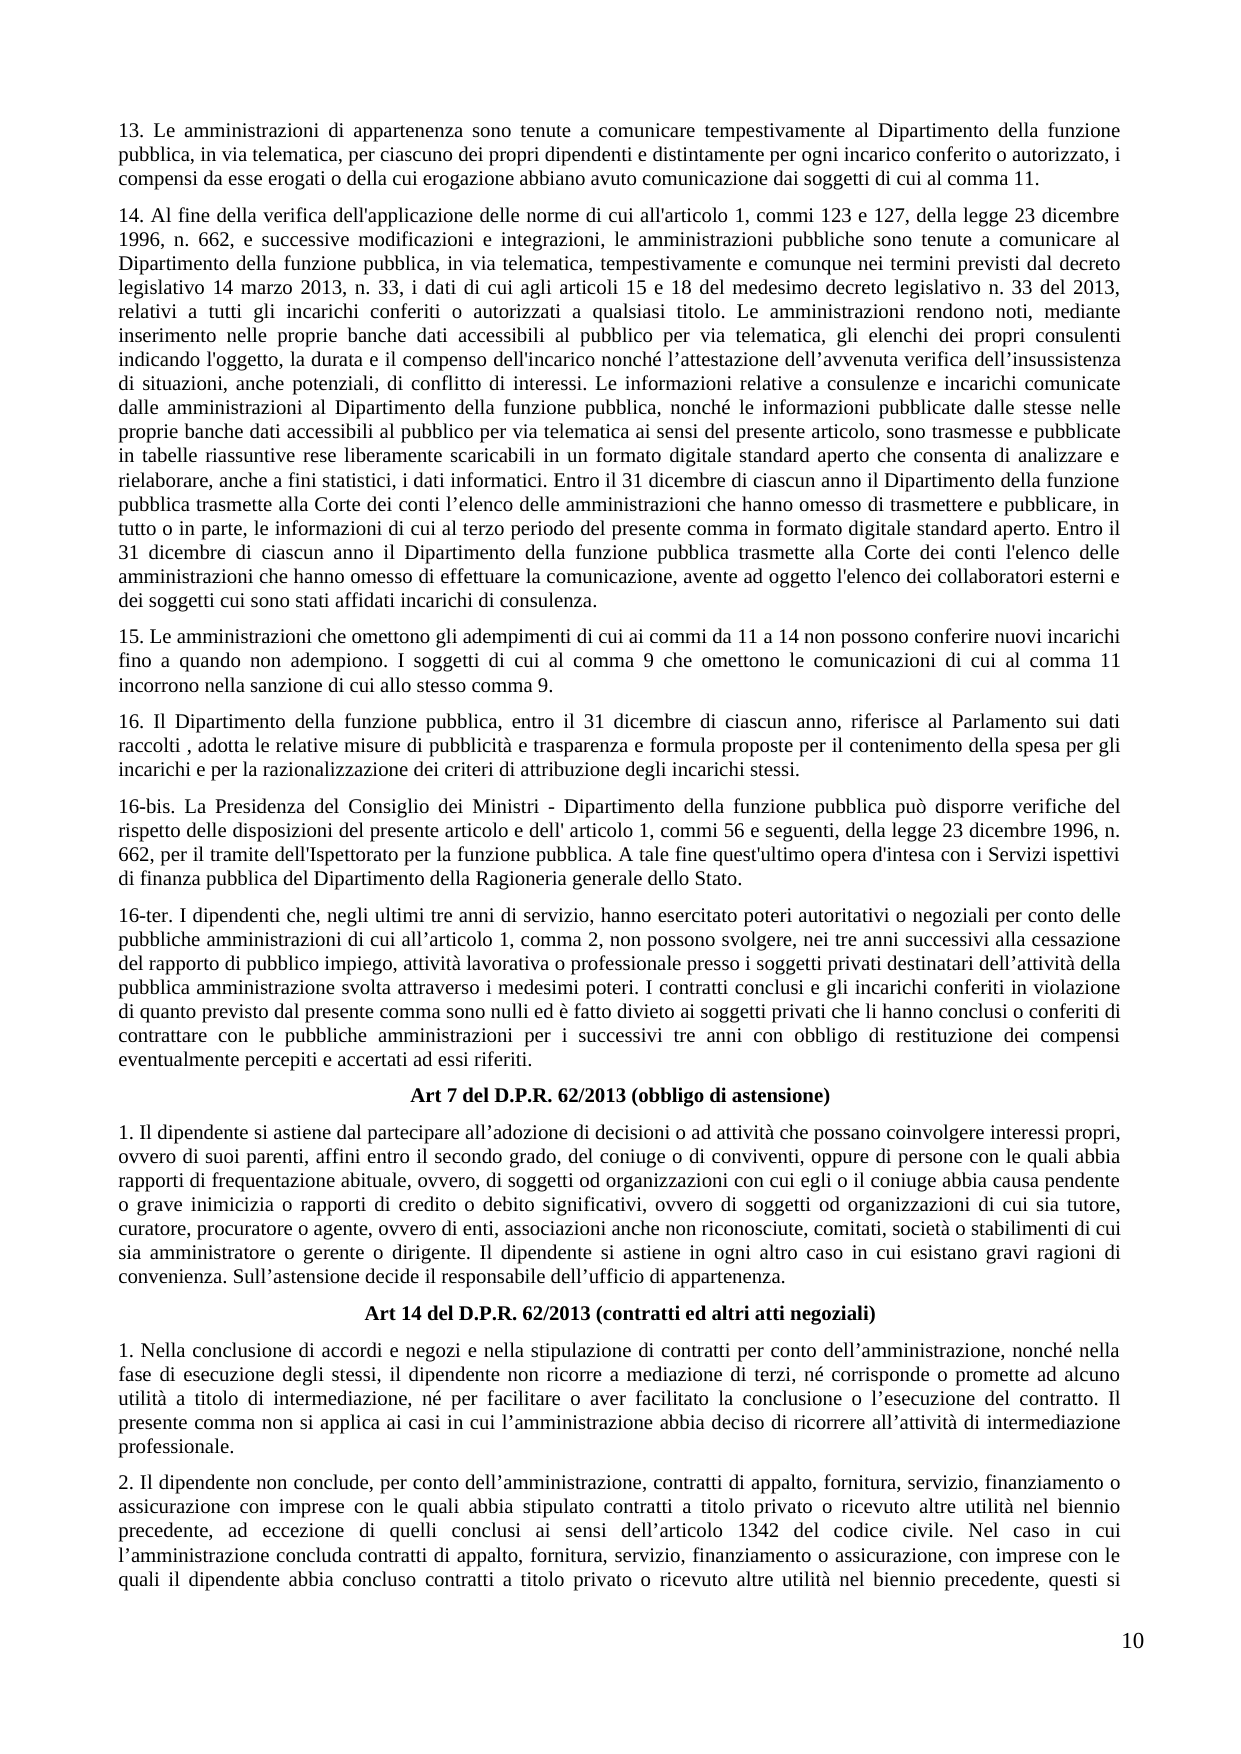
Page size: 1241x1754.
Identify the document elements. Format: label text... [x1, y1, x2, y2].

text Art 14 del D.P.R. 62/2013 (contratti ed altri atti negoziali) [118, 1301, 1122, 1325]
text 14. Al fine della verifica dell'applicazione delle norme di cui all'articolo 1, commi 123 e 127, della legge 23 dicembre 1996, n. 662, e successive modificazioni e integrazioni, le amministrazioni pubbliche sono tenute a comunicare al Dipartimento della funzione pubblica, in via telematica, tempestivamente e comunque nei termini previsti dal decreto legislativo 14 marzo 2013, n. 33, i dati di cui agli articoli 15 e 18 del medesimo decreto legislativo n. 33 del 2013, relativi a tutti gli incarichi conferiti o autorizzati a qualsiasi titolo. Le amministrazioni rendono noti, mediante inserimento nelle proprie banche dati accessibili al pubblico per via telematica, gli elenchi dei propri consulenti indicando l'oggetto, la durata e il compenso dell'incarico nonché l’attestazione dell’avvenuta verifica dell’insussistenza di situazioni, anche potenziali, di conflitto di interessi. Le informazioni relative a consulenze e incarichi comunicate dalle amministrazioni al Dipartimento della funzione pubblica, nonché le informazioni pubblicate dalle stesse nelle proprie banche dati accessibili al pubblico per via telematica ai sensi del presente articolo, sono trasmesse e pubblicate in tabelle riassuntive rese liberamente scaricabili in un formato digitale standard aperto che consenta di analizzare e rielaborare, anche a fini statistici, i dati informatici. Entro il 31 dicembre di ciascun anno il Dipartimento della funzione pubblica trasmette alla Corte dei conti l’elenco delle amministrazioni che hanno omesso di trasmettere e pubblicare, in tutto o in parte, le informazioni di cui al terzo periodo del presente comma in formato digitale standard aperto. Entro il 31 dicembre di ciascun anno il Dipartimento della funzione pubblica trasmette alla Corte dei conti l'elenco delle amministrazioni che hanno omesso di effettuare la comunicazione, avente ad oggetto l'elenco dei collaboratori esterni e dei soggetti cui sono stati affidati incarichi di consulenza. [118, 203, 1122, 612]
text 16-ter. I dipendenti che, negli ultimi tre anni di servizio, hanno esercitato poteri autoritativi o negoziali per conto delle pubbliche amministrazioni di cui all’articolo 1, comma 2, non possono svolgere, nei tre anni successivi alla cessazione del rapporto di pubblico impiego, attività lavorativa o professionale presso i soggetti privati destinatari dell’attività della pubblica amministrazione svolta attraverso i medesimi poteri. I contratti conclusi e gli incarichi conferiti in violazione di quanto previsto dal presente comma sono nulli ed è fatto divieto ai soggetti privati che li hanno conclusi o conferiti di contrattare con le pubbliche amministrazioni per i successivi tre anni con obbligo di restituzione dei compensi eventualmente percepiti e accertati ad essi riferiti. [118, 902, 1122, 1071]
text 16-bis. La Presidenza del Consiglio dei Ministri - Dipartimento della funzione pubblica può disporre verifiche del rispetto delle disposizioni del presente articolo e dell' articolo 1, commi 56 e seguenti, della legge 23 dicembre 1996, n. 662, per il tramite dell'Ispettorato per la funzione pubblica. A tale fine quest'ultimo opera d'intesa con i Servizi ispettivi di finanza pubblica del Dipartimento della Ragioneria generale dello Stato. [118, 794, 1122, 890]
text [118, 1470, 1122, 1591]
text 15. Le amministrazioni che omettono gli adempimenti di cui ai commi da 11 a 14 non possono conferire nuovi incarichi fino a quando non adempiono. I soggetti di cui al comma 9 che omettono le comunicazioni di cui al comma 11 incorrono nella sanzione di cui allo stesso comma 9. [118, 624, 1122, 697]
text 13. Le amministrazioni di appartenenza sono tenute a comunicare tempestivamente al Dipartimento della funzione pubblica, in via telematica, per ciascuno dei propri dipendenti e distintamente per ogni incarico conferito o autorizzato, i compensi da esse erogati o della cui erogazione abbiano avuto comunicazione dai soggetti di cui al comma 11. [118, 118, 1122, 190]
text 16. Il Dipartimento della funzione pubblica, entro il 31 dicembre di ciascun anno, riferisce al Parlamento sui dati raccolti , adotta le relative misure di pubblicità e trasparenza e formula proposte per il contenimento della spesa per gli incarichi e per la razionalizzazione dei criteri di attribuzione degli incarichi stessi. [118, 709, 1122, 781]
text 1. Il dipendente si astiene dal partecipare all’adozione di decisioni o ad attività che possano coinvolgere interessi propri, ovvero di suoi parenti, affini entro il secondo grado, del coniuge o di conviventi, oppure di persone con le quali abbia rapporti di frequentazione abituale, ovvero, di soggetti od organizzazioni con cui egli o il coniuge abbia causa pendente o grave inimicizia o rapporti di credito o debito significativi, ovvero di soggetti od organizzazioni di cui sia tutore, curatore, procuratore o agente, ovvero di enti, associazioni anche non riconosciute, comitati, società o stabilimenti di cui sia amministratore o gerente o dirigente. Il dipendente si astiene in ogni altro caso in cui esistano gravi ragioni di convenienza. Sull’astensione decide il responsabile dell’ufficio di appartenenza. [118, 1120, 1122, 1288]
text 1. Nella conclusione di accordi e negozi e nella stipulazione di contratti per conto dell’amministrazione, nonché nella fase di esecuzione degli stessi, il dipendente non ricorre a mediazione di terzi, né corrisponde o promette ad alcuno utilità a titolo di intermediazione, né per facilitare o aver facilitato la conclusione o l’esecuzione del contratto. Il presente comma non si applica ai casi in cui l’amministrazione abbia deciso di ricorrere all’attività di intermediazione professionale. [118, 1337, 1122, 1458]
text Art 7 del D.P.R. 62/2013 (obbligo di astensione) [118, 1083, 1122, 1107]
